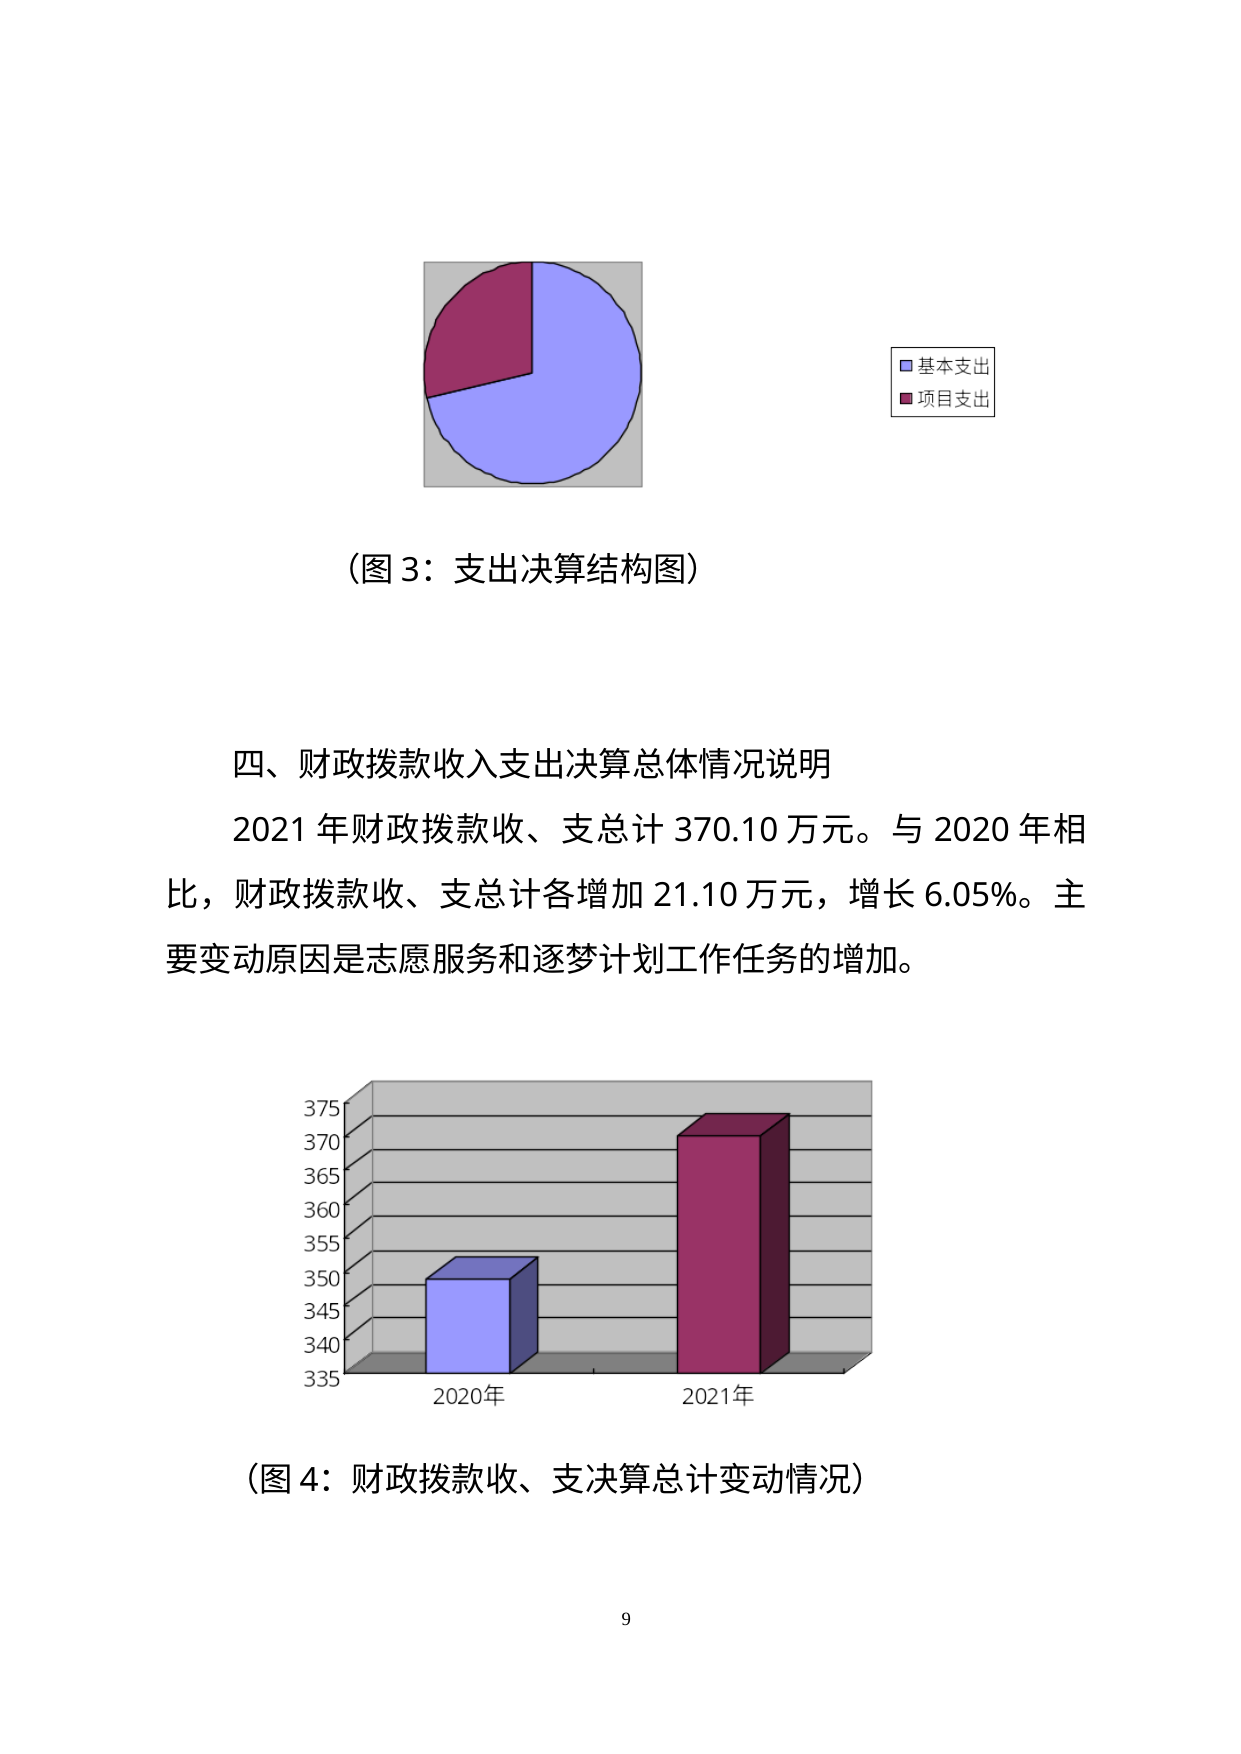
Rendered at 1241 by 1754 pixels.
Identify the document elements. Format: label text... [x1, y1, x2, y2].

text （图3：支出决算结构图） [165, 209, 1087, 599]
text （图4：财政拨款收、支决算总计变动情况） [165, 1054, 1087, 1509]
text 四、财政拨款收入支出决算总体情况说明 [165, 729, 1087, 794]
text 2021年财政拨款收、支总计370.10万元。与2020年相比，财政拨款收、支总计各增加21.10万元，增长6.05%。主要变动原因是志愿服务和逐梦计划工作任务的增加。 [165, 794, 1087, 989]
